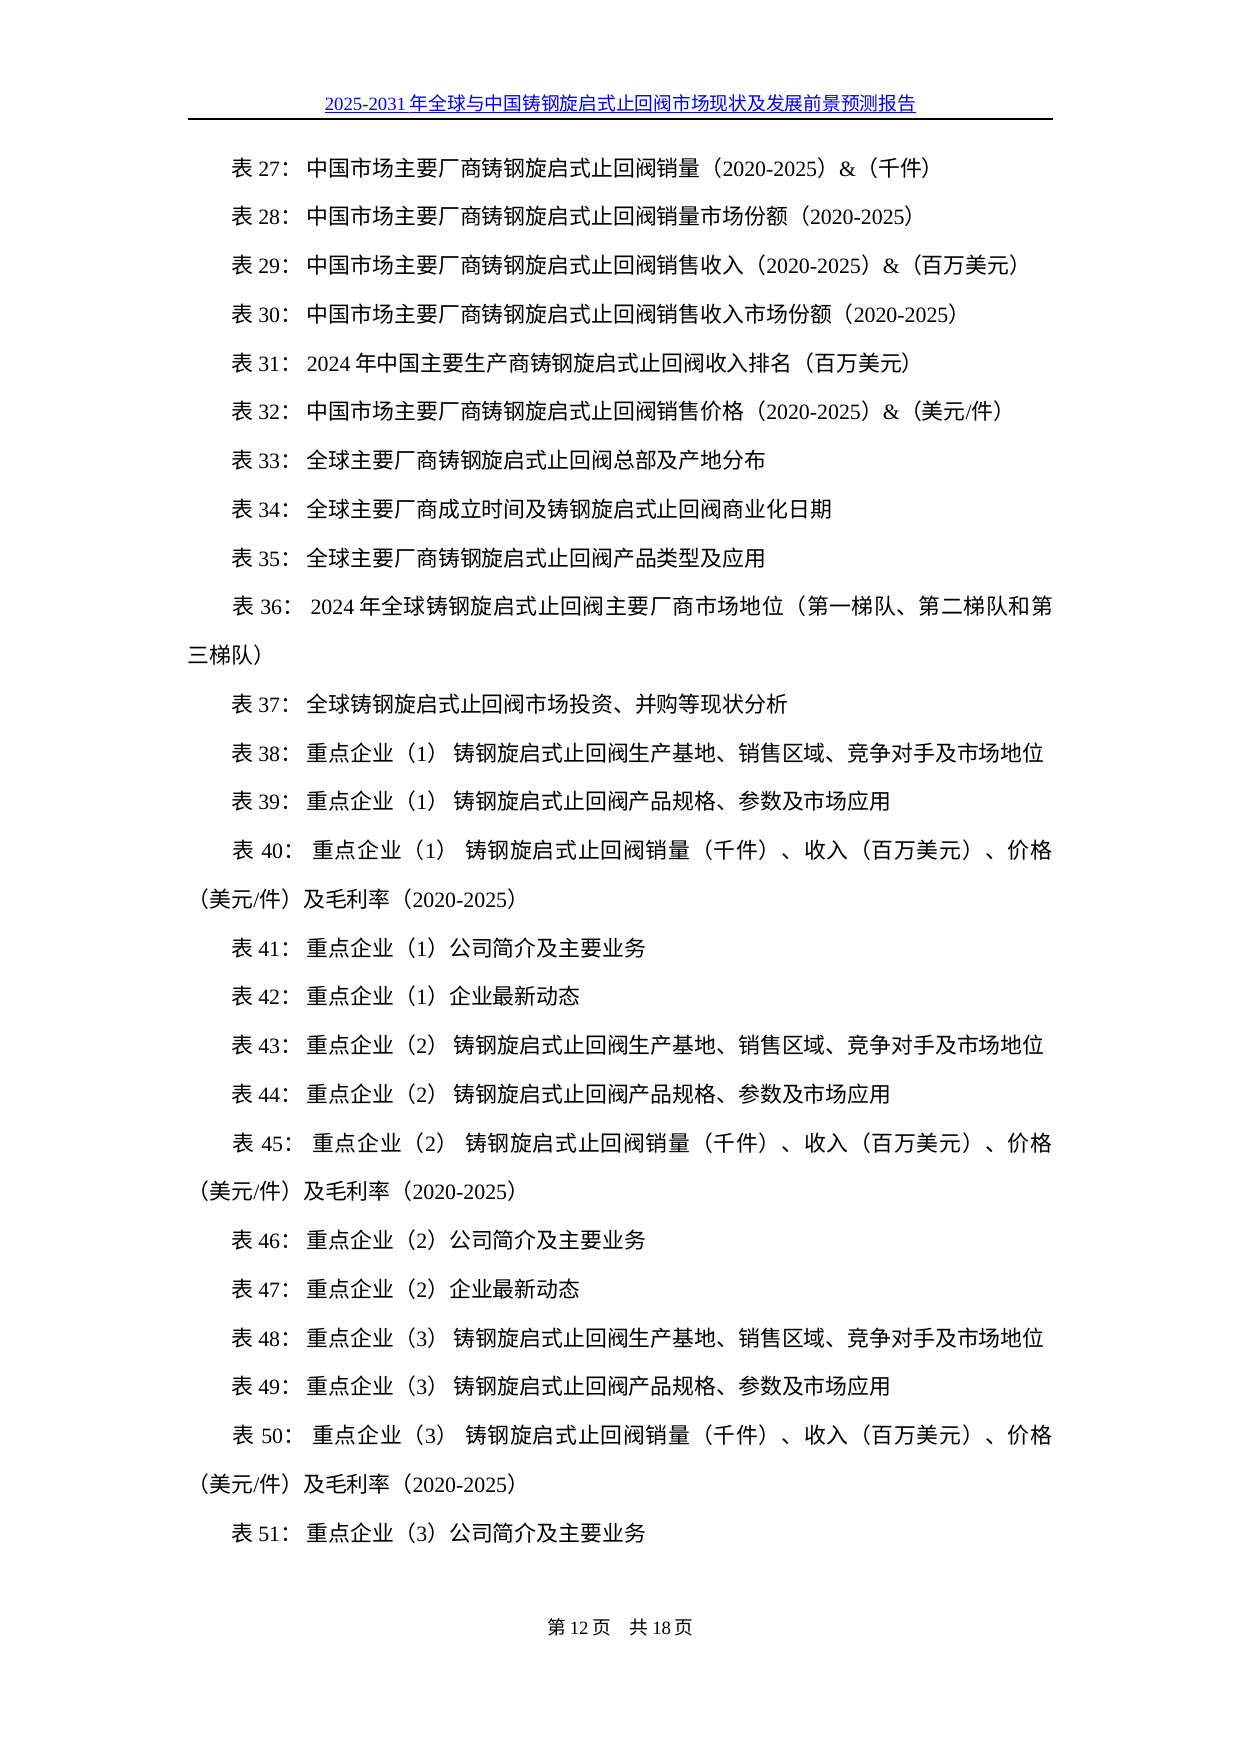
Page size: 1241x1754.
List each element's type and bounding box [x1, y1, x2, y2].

text [187, 150, 1053, 1548]
